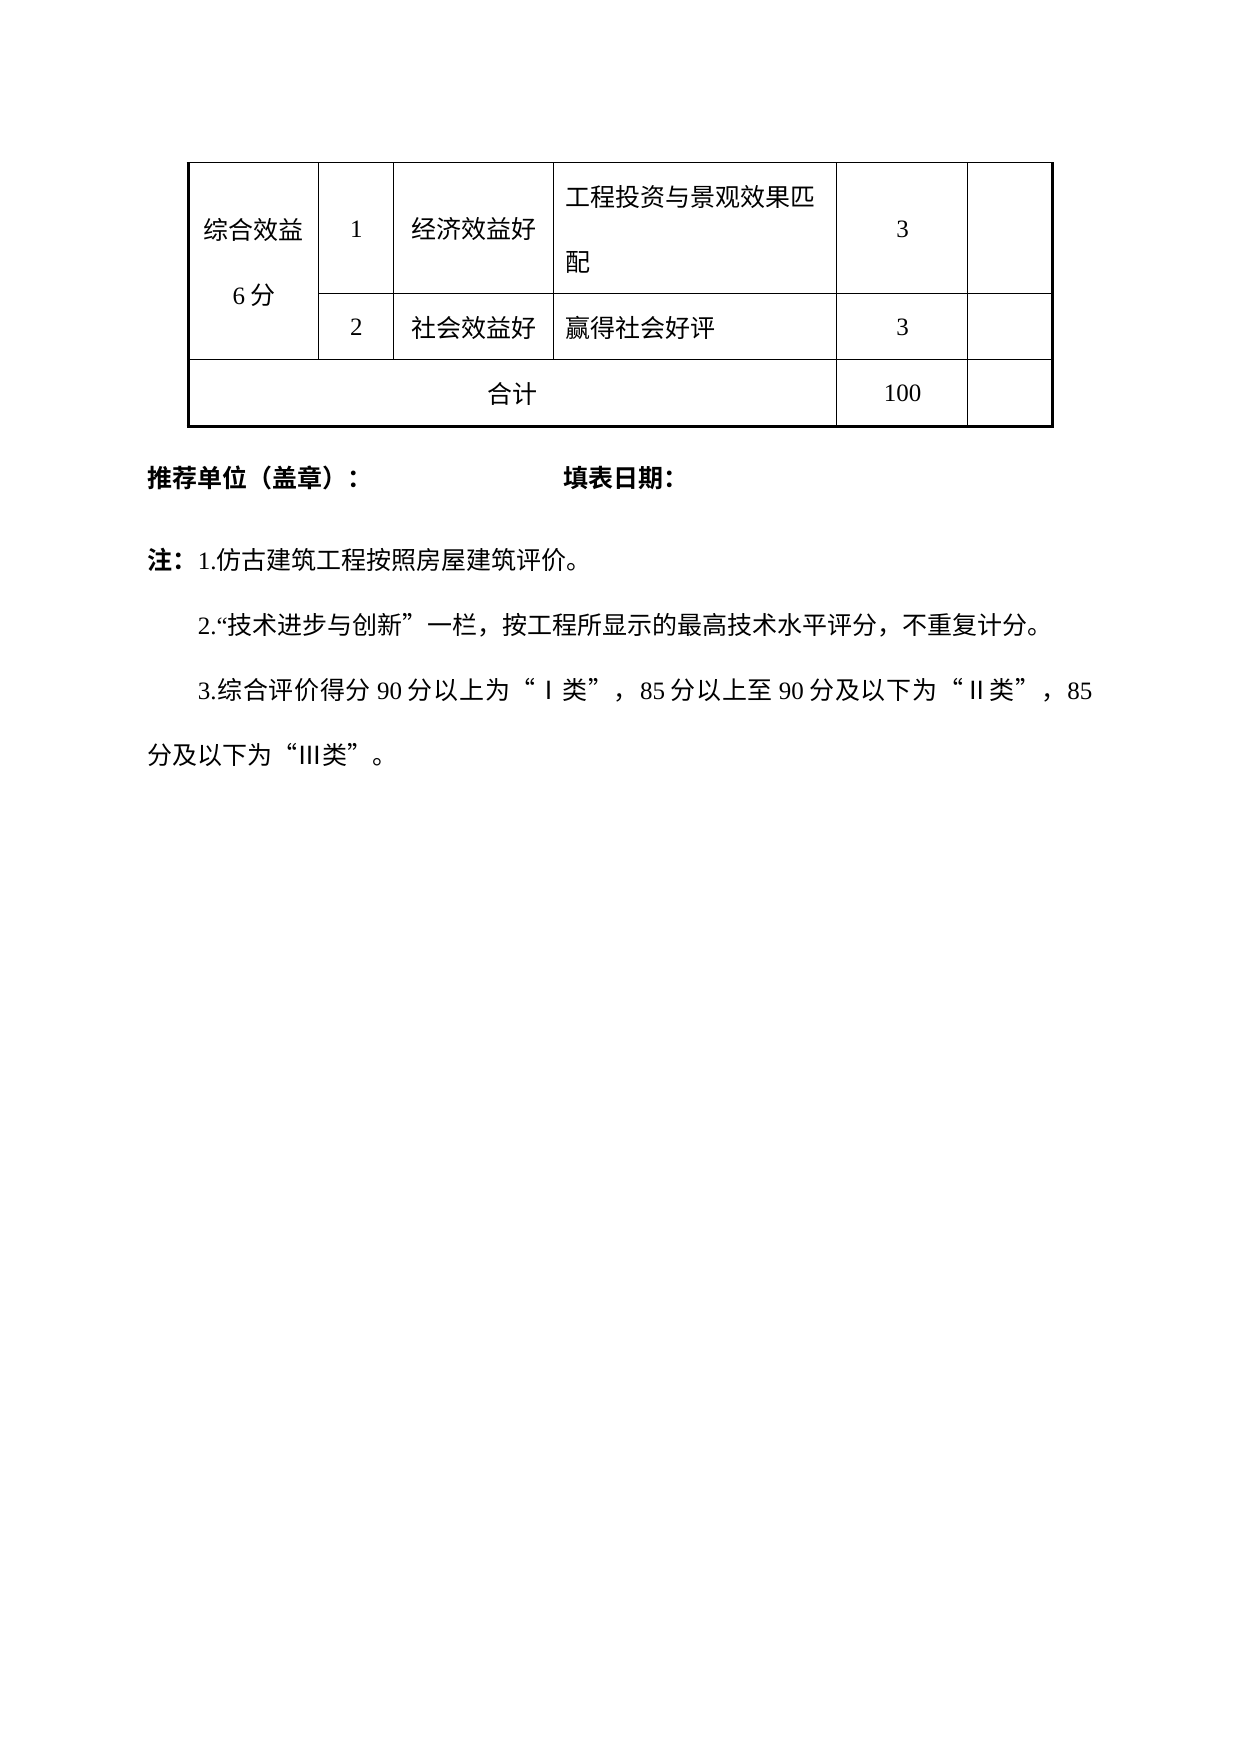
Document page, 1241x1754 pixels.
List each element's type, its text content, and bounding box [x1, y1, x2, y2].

table_cell 综合效益6分 [190, 163, 318, 359]
table_cell 工程投资与景观效果匹配 [554, 163, 836, 293]
table_cell [968, 360, 1051, 425]
table_cell [968, 163, 1051, 293]
text 注：1.仿古建筑工程按照房屋建筑评价。 [148, 526, 1164, 591]
table_cell 1 [319, 163, 393, 293]
text 2.“技术进步与创新”一栏，按工程所显示的最高技术水平评分，不重复计分。 [148, 591, 1092, 656]
table_cell [968, 294, 1051, 359]
table_cell 3 [837, 163, 967, 293]
table_cell 赢得社会好评 [554, 294, 836, 359]
table_cell 2 [319, 294, 393, 359]
table_cell 经济效益好 [394, 163, 553, 293]
table_cell 社会效益好 [394, 294, 553, 359]
table_cell 3 [837, 294, 967, 359]
table_cell 合计 [190, 360, 836, 425]
text 3.综合评价得分90分以上为“Ⅰ类”，85分以上至90分及以下为“Ⅱ类”，85分及以下为“Ⅲ类”。 [148, 656, 1092, 786]
table_cell 100 [837, 360, 967, 425]
text 推荐单位（盖章）： 填表日期： [148, 444, 1164, 509]
